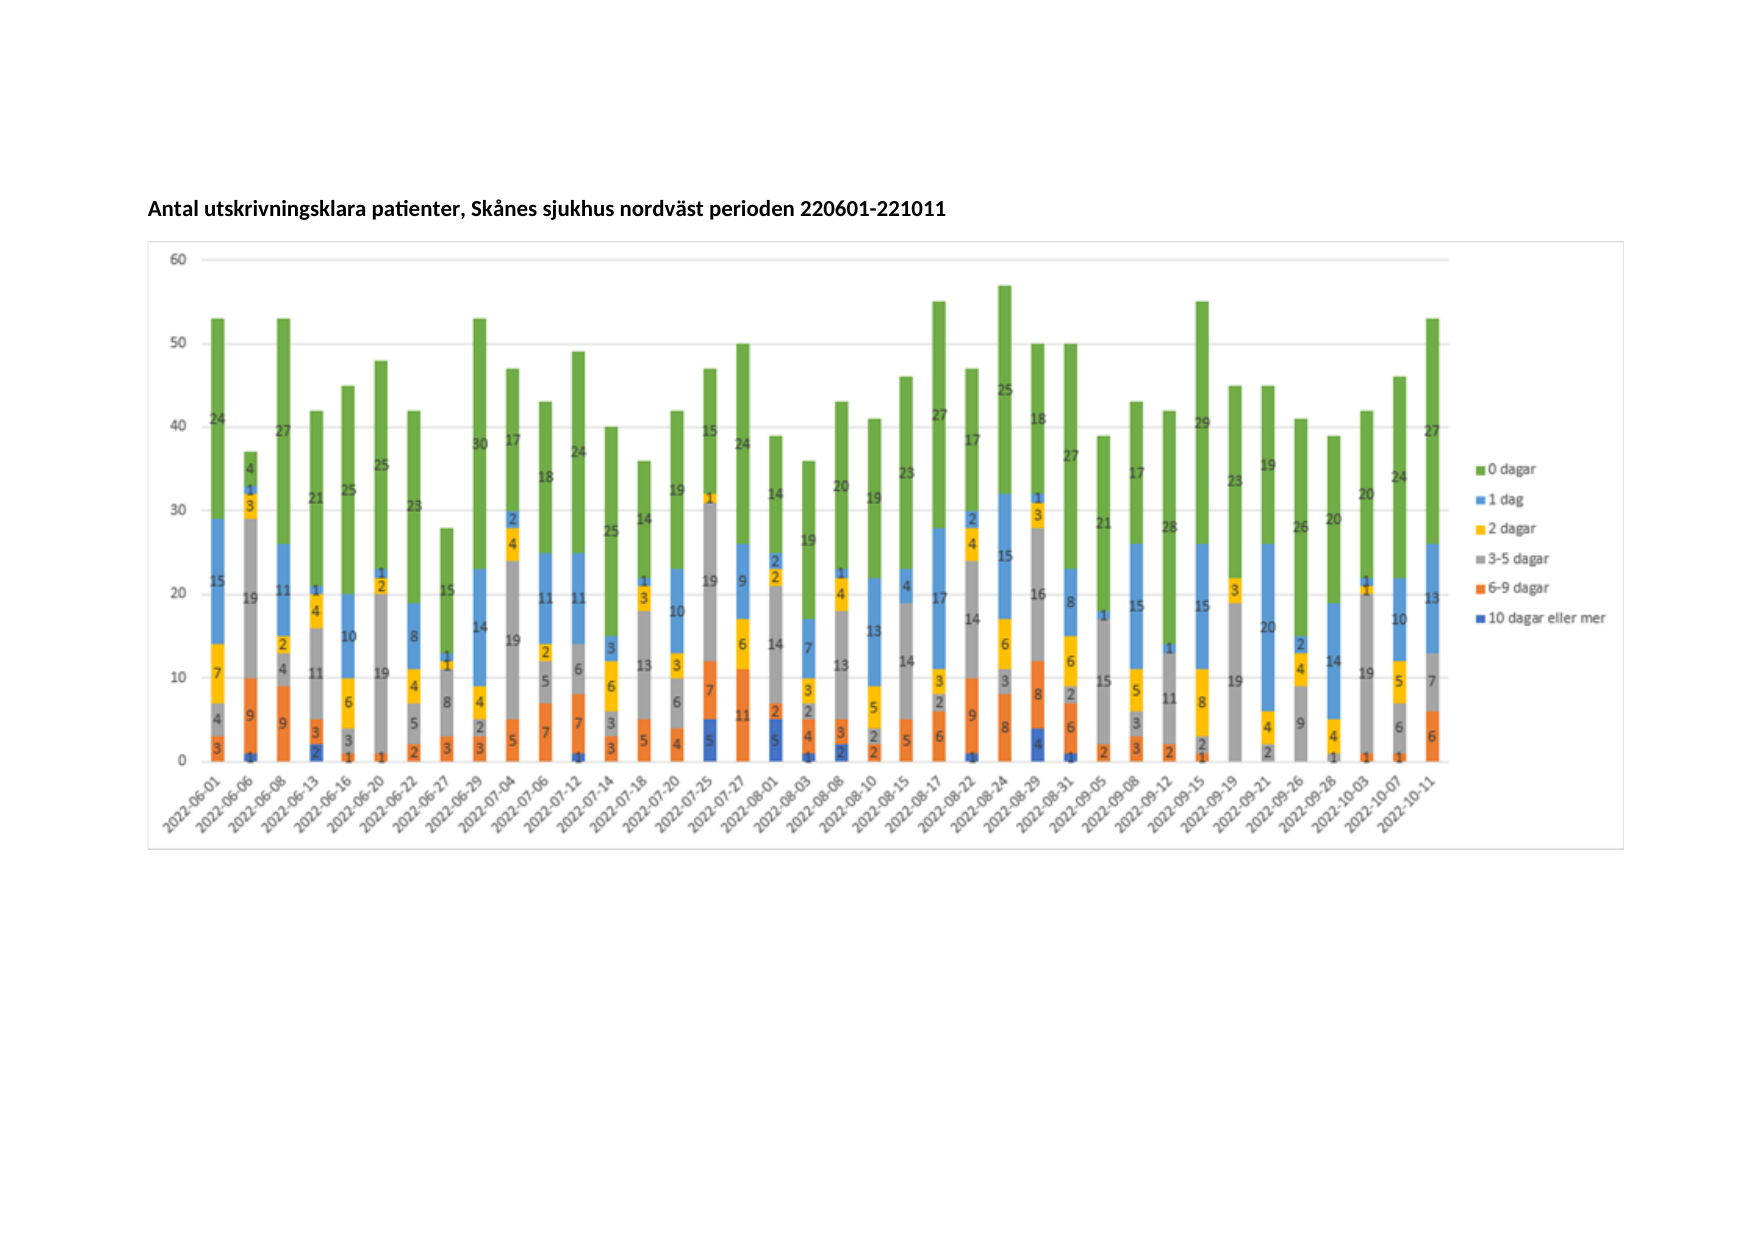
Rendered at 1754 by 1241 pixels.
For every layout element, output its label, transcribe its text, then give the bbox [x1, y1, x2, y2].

text Antal utskrivningsklara patienter, Skånes sjukhus nordväst perioden 220601-221011 [148, 194, 1606, 222]
picture [147, 241, 1624, 850]
